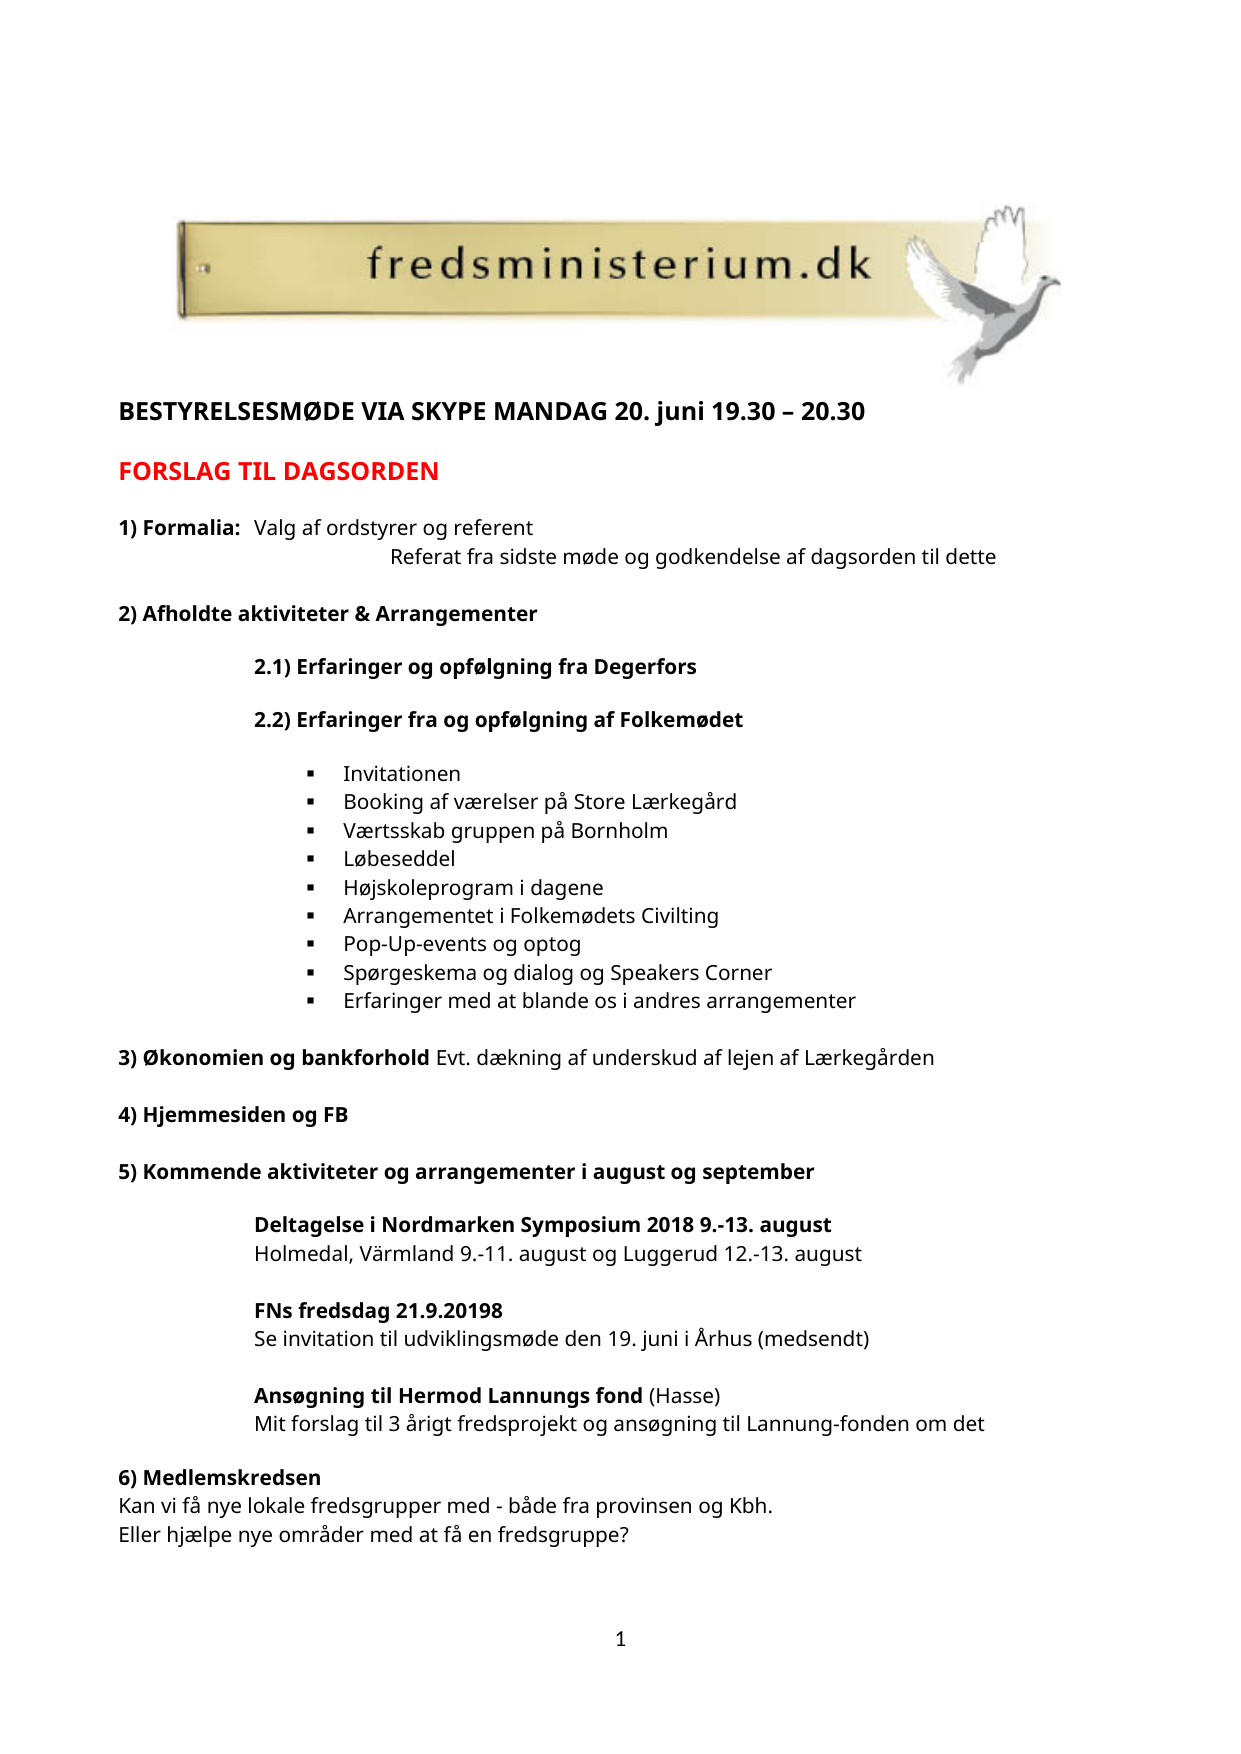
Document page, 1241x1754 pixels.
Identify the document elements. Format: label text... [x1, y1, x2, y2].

list Arrangementet i Folkemødets Civilting [306, 901, 1122, 929]
text 2.1) Erfaringer og opfølgning fra Degerfors [118, 652, 1122, 681]
text 2.2) Erfaringer fra og opfølgning af Folkemødet [118, 706, 1122, 734]
text Kan vi få nye lokale fredsgrupper med - både fra provinsen og Kbh. [118, 1491, 1122, 1520]
picture [118, 177, 1123, 389]
text Referat fra sidste møde og godkendelse af dagsorden til dette [254, 542, 1122, 570]
text FORSLAG TIL DAGSORDEN [118, 453, 1122, 487]
list Booking af værelser på Store Lærkegård [306, 787, 1122, 816]
text 3) Økonomien og bankforhold Evt. dækning af underskud af lejen af Lærkegården [118, 1043, 1122, 1072]
list Pop-Up-events og optog [306, 929, 1122, 958]
text 5) Kommende aktiviteter og arrangementer i august og september [118, 1157, 1122, 1186]
list Løbeseddel [306, 844, 1122, 873]
text BESTYRELSESMØDE VIA SKYPE MANDAG 20. juni 19.30 – 20.30 [118, 389, 1122, 427]
list Invitationen [306, 759, 1122, 787]
text FNs fredsdag 21.9.20198 [118, 1296, 1122, 1324]
text 6) Medlemskredsen [118, 1463, 1122, 1491]
list Højskoleprogram i dagene [306, 873, 1122, 901]
text 1) Formalia: Valg af ordstyrer og referent [118, 513, 1122, 542]
text Mit forslag til 3 årigt fredsprojekt og ansøgning til Lannung-fonden om det [118, 1409, 1122, 1438]
text Ansøgning til Hermod Lannungs fond (Hasse) [118, 1381, 1122, 1409]
list Spørgeskema og dialog og Speakers Corner [306, 958, 1122, 986]
text Deltagelse i Nordmarken Symposium 2018 9.-13. august [118, 1211, 1122, 1239]
text Eller hjælpe nye områder med at få en fredsgruppe? [118, 1520, 1122, 1548]
list Værtsskab gruppen på Bornholm [306, 816, 1122, 844]
text 2) Afholdte aktiviteter & Arrangementer [118, 599, 1122, 627]
list Erfaringer med at blande os i andres arrangementer [306, 986, 1122, 1015]
text Holmedal, Värmland 9.-11. august og Luggerud 12.-13. august [118, 1239, 1122, 1267]
text Se invitation til udviklingsmøde den 19. juni i Århus (medsendt) [254, 1324, 1122, 1353]
text 4) Hjemmesiden og FB [118, 1100, 1122, 1129]
